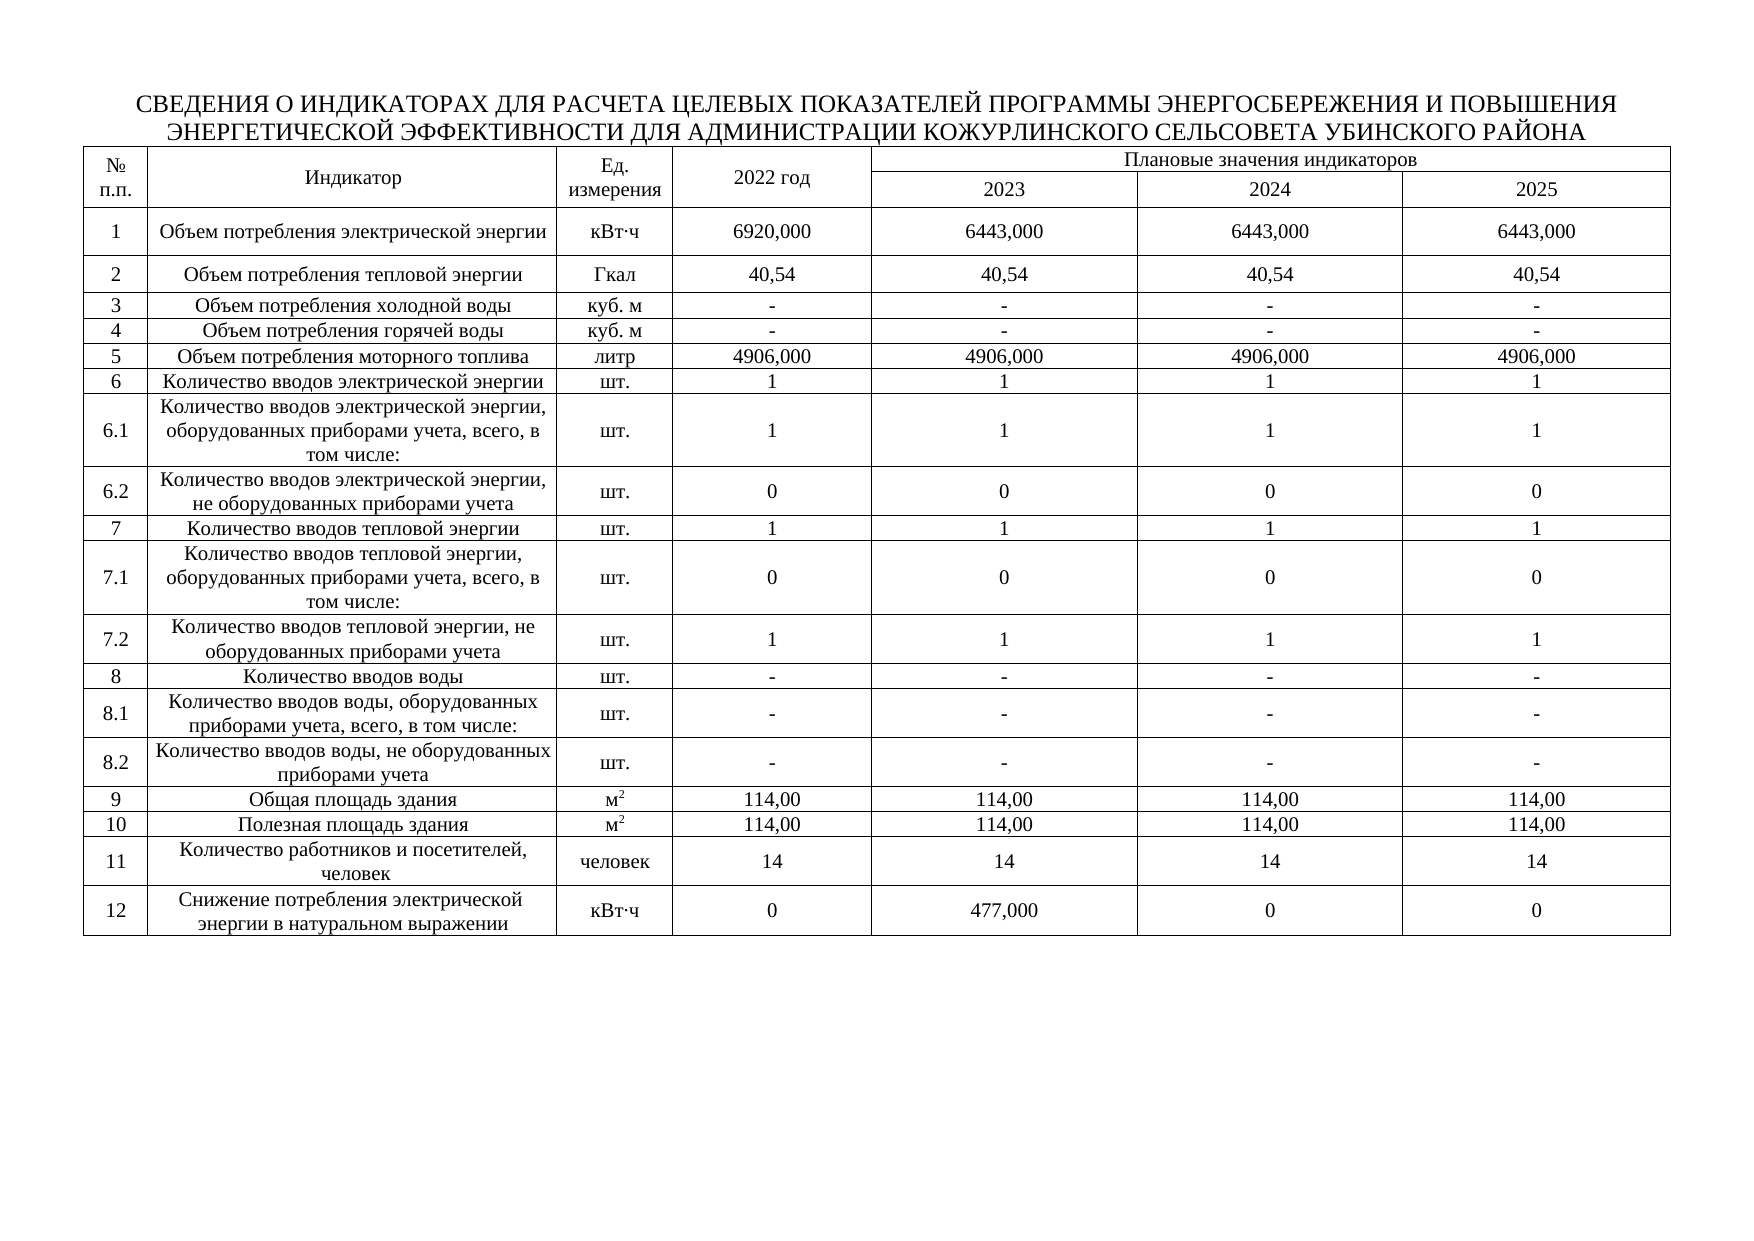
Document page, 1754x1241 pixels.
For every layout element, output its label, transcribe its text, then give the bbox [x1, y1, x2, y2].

table_cell 3 [84, 293, 147, 317]
table_header Ед. измерения [557, 147, 672, 207]
table_cell - [1403, 664, 1670, 688]
table_cell 0 [872, 467, 1137, 515]
table_cell Количество вводов тепловой энергии [148, 516, 556, 540]
table_cell куб. м [557, 319, 672, 342]
table_cell 2023 [872, 172, 1137, 207]
table_cell 2 [84, 256, 147, 292]
table_cell - [673, 689, 871, 737]
table_cell 2024 [1138, 172, 1402, 207]
table_cell - [1138, 293, 1402, 317]
table_cell 1 [84, 208, 147, 255]
table_cell 14 [872, 837, 1137, 885]
table_cell Объем потребления электрической энергии [148, 208, 556, 255]
table_cell м2 [557, 812, 672, 836]
table_cell 114,00 [872, 787, 1137, 811]
table_cell 14 [673, 837, 871, 885]
table_cell 40,54 [872, 256, 1137, 292]
table_cell 1 [673, 394, 871, 466]
table_cell 14 [1403, 837, 1670, 885]
table_cell шт. [557, 738, 672, 786]
table_cell 7 [84, 516, 147, 540]
table_cell 6 [84, 369, 147, 393]
table_cell 0 [1403, 467, 1670, 515]
table_cell 1 [1403, 516, 1670, 540]
table_cell - [872, 738, 1137, 786]
table_cell 1 [872, 369, 1137, 393]
table_cell - [872, 293, 1137, 317]
table_cell 4 [84, 319, 147, 342]
table_cell кВт∙ч [557, 886, 672, 934]
table_cell 114,00 [673, 787, 871, 811]
table_cell Полезная площадь здания [148, 812, 556, 836]
table_cell 7.1 [84, 541, 147, 613]
table_cell - [872, 319, 1137, 342]
table_cell - [1138, 664, 1402, 688]
table_cell - [1403, 689, 1670, 737]
table_cell 0 [1138, 886, 1402, 934]
table_cell 1 [673, 615, 871, 663]
table_cell Снижение потребления электрической энергии в натуральном выражении [148, 886, 556, 934]
table_cell 6920,000 [673, 208, 871, 255]
table_cell Объем потребления тепловой энергии [148, 256, 556, 292]
table_cell 114,00 [673, 812, 871, 836]
table_cell 5 [84, 344, 147, 368]
table_header Плановые значения индикаторов [872, 147, 1670, 171]
table_cell 0 [1403, 541, 1670, 613]
table_cell - [673, 738, 871, 786]
table_cell 9 [84, 787, 147, 811]
table_cell - [872, 664, 1137, 688]
table_cell Объем потребления моторного топлива [148, 344, 556, 368]
table_cell человек [557, 837, 672, 885]
table_cell 1 [673, 516, 871, 540]
table_cell 2025 [1403, 172, 1670, 207]
table_cell Количество вводов тепловой энергии, оборудованных приборами учета, всего, в том числе: [148, 541, 556, 613]
table_cell кВт∙ч [557, 208, 672, 255]
table_cell - [1403, 293, 1670, 317]
table_cell 0 [872, 541, 1137, 613]
table_header Индикатор [148, 147, 556, 207]
table_cell Количество вводов воды, оборудованных приборами учета, всего, в том числе: [148, 689, 556, 737]
table_cell - [1138, 319, 1402, 342]
table_cell 11 [84, 837, 147, 885]
table_cell 114,00 [1138, 812, 1402, 836]
table_cell 114,00 [872, 812, 1137, 836]
table_cell 1 [872, 394, 1137, 466]
table_cell - [673, 293, 871, 317]
table_cell Гкал [557, 256, 672, 292]
table_cell куб. м [557, 293, 672, 317]
table_cell 8.1 [84, 689, 147, 737]
table_cell м2 [557, 787, 672, 811]
table_header 2022 год [673, 147, 871, 207]
table_cell 14 [1138, 837, 1402, 885]
table_cell Количество вводов тепловой энергии, не оборудованных приборами учета [148, 615, 556, 663]
table_cell шт. [557, 664, 672, 688]
table_cell 477,000 [872, 886, 1137, 934]
table_cell 40,54 [1403, 256, 1670, 292]
table_cell Объем потребления холодной воды [148, 293, 556, 317]
table_cell 40,54 [1138, 256, 1402, 292]
table_cell 0 [1138, 541, 1402, 613]
table_cell 4906,000 [1403, 344, 1670, 368]
table_cell 1 [872, 516, 1137, 540]
table_cell шт. [557, 467, 672, 515]
table_cell Объем потребления горячей воды [148, 319, 556, 342]
table_cell - [673, 319, 871, 342]
table_cell шт. [557, 394, 672, 466]
table_cell Количество работников и посетителей, человек [148, 837, 556, 885]
table_cell Количество вводов электрической энергии [148, 369, 556, 393]
table_cell Количество вводов воды [148, 664, 556, 688]
table_cell 1 [1138, 394, 1402, 466]
table_cell 6443,000 [872, 208, 1137, 255]
table_cell 0 [1138, 467, 1402, 515]
table_cell 6.2 [84, 467, 147, 515]
table_cell шт. [557, 689, 672, 737]
table_cell - [1403, 319, 1670, 342]
table_cell 1 [1403, 394, 1670, 466]
table_cell 8 [84, 664, 147, 688]
table_cell 114,00 [1138, 787, 1402, 811]
table_cell литр [557, 344, 672, 368]
table_cell - [673, 664, 871, 688]
table_cell 6443,000 [1403, 208, 1670, 255]
table_cell 0 [673, 886, 871, 934]
table_cell шт. [557, 541, 672, 613]
table_cell 6443,000 [1138, 208, 1402, 255]
table_cell - [872, 689, 1137, 737]
table_cell 12 [84, 886, 147, 934]
table_cell 6.1 [84, 394, 147, 466]
table_cell шт. [557, 516, 672, 540]
table_cell Количество вводов электрической энергии, оборудованных приборами учета, всего, в том числе: [148, 394, 556, 466]
text ЭНЕРГЕТИЧЕСКОЙ ЭФФЕКТИВНОСТИ ДЛЯ АДМИНИСТРАЦИИ КОЖУРЛИНСКОГО СЕЛЬСОВЕТА УБИНСКОГО РАЙОНА [89, 117, 1665, 146]
table_cell шт. [557, 615, 672, 663]
table_cell 0 [673, 541, 871, 613]
table_cell Количество вводов электрической энергии, не оборудованных приборами учета [148, 467, 556, 515]
table_cell - [1138, 738, 1402, 786]
table_header № п.п. [84, 147, 147, 207]
text СВЕДЕНИЯ О ИНДИКАТОРАХ ДЛЯ РАСЧЕТА ЦЕЛЕВЫХ ПОКАЗАТЕЛЕЙ ПРОГРАММЫ ЭНЕРГОСБЕРЕЖЕНИЯ И ПОВЫШЕНИЯ [89, 89, 1665, 117]
table_cell Количество вводов воды, не оборудованных приборами учета [148, 738, 556, 786]
table_cell - [1138, 689, 1402, 737]
table_cell 1 [872, 615, 1137, 663]
table_cell 4906,000 [1138, 344, 1402, 368]
table_cell 1 [1138, 369, 1402, 393]
table_cell - [1403, 738, 1670, 786]
table_cell 114,00 [1403, 812, 1670, 836]
table_cell 10 [84, 812, 147, 836]
table_cell 4906,000 [673, 344, 871, 368]
table_cell 0 [1403, 886, 1670, 934]
table_cell 1 [673, 369, 871, 393]
table_cell 1 [1403, 615, 1670, 663]
table_cell 8.2 [84, 738, 147, 786]
table_cell Общая площадь здания [148, 787, 556, 811]
table_cell 1 [1138, 615, 1402, 663]
table_cell 7.2 [84, 615, 147, 663]
table_cell 0 [673, 467, 871, 515]
table_cell 114,00 [1403, 787, 1670, 811]
table_cell 1 [1138, 516, 1402, 540]
table_cell 4906,000 [872, 344, 1137, 368]
table_cell 40,54 [673, 256, 871, 292]
table_cell шт. [557, 369, 672, 393]
table_cell 1 [1403, 369, 1670, 393]
